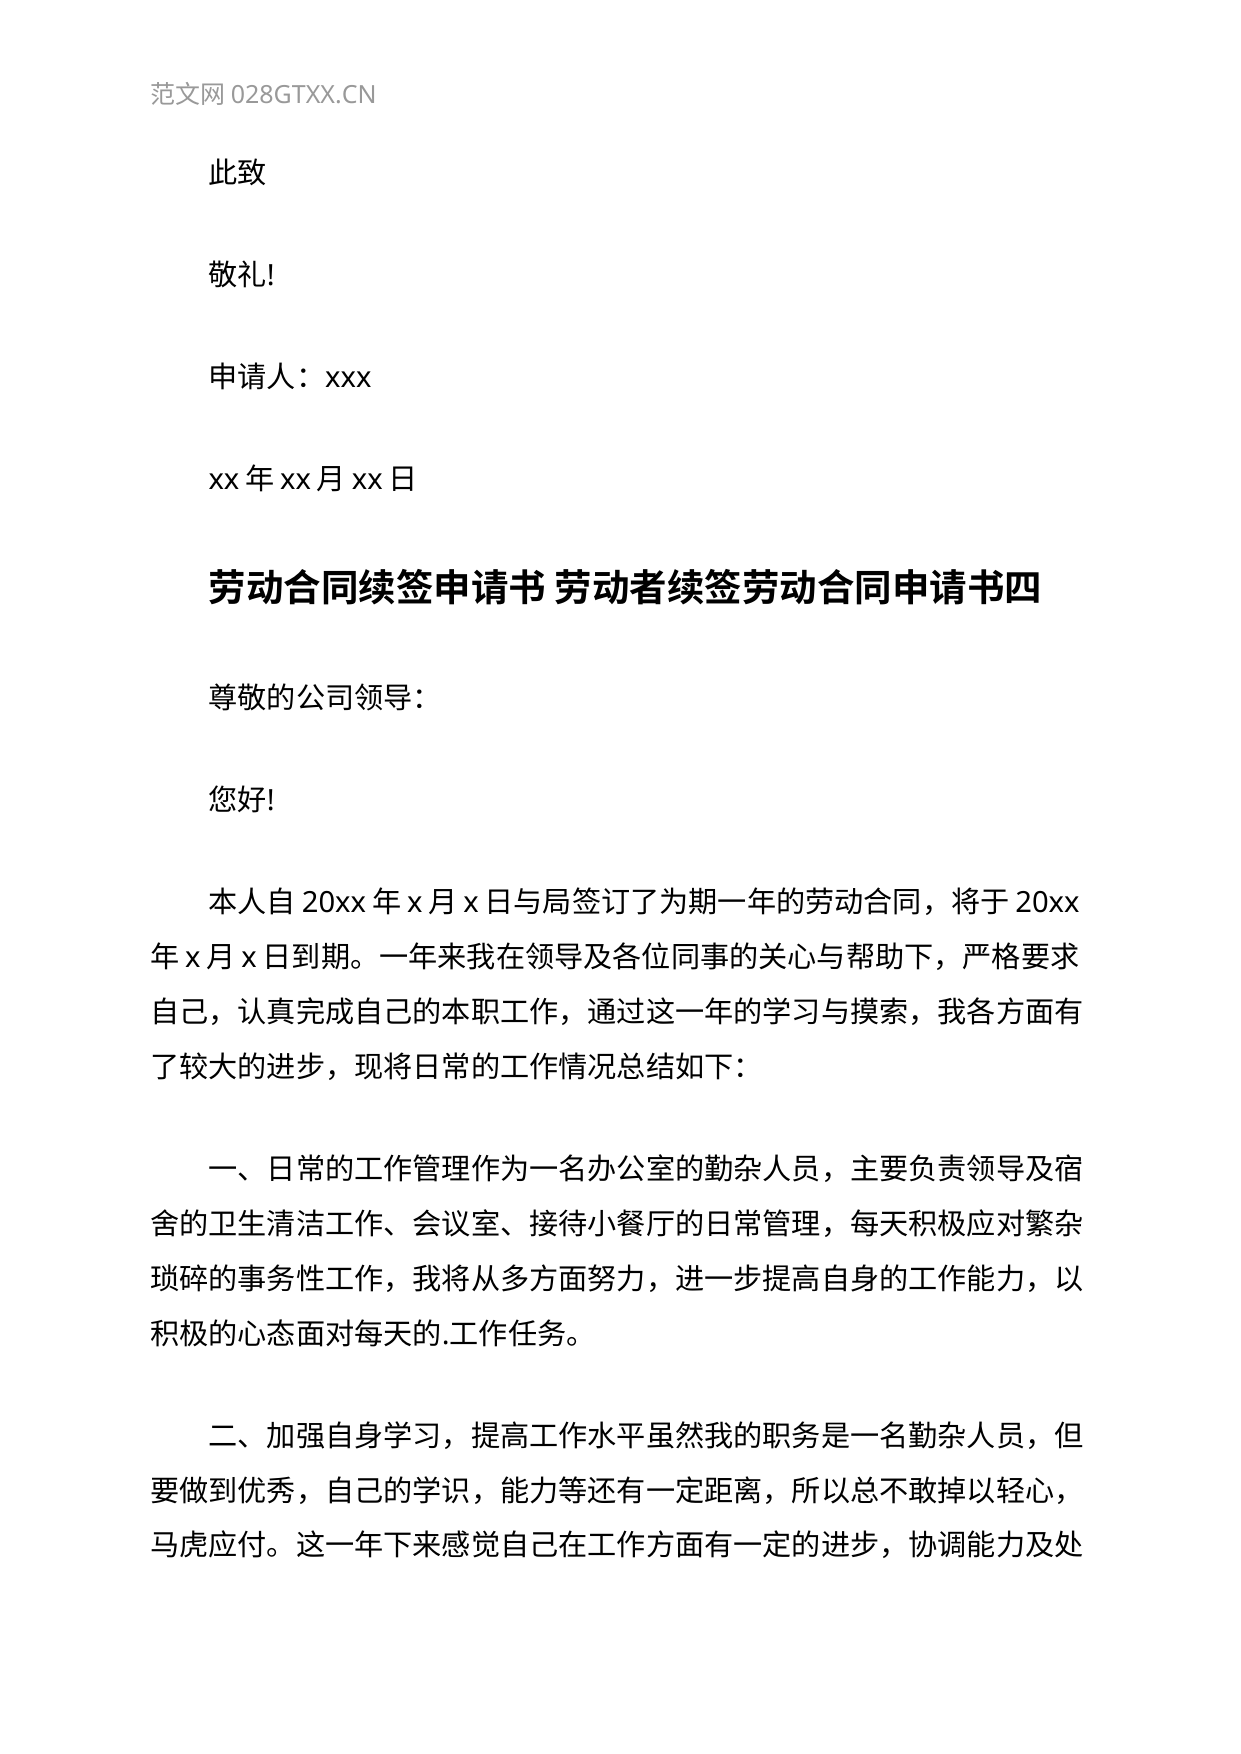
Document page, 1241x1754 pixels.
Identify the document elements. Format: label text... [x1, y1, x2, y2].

text 一、日常的工作管理作为一名办公室的勤杂人员，主要负责领导及宿舍的卫生清洁工作、会议室、接待小餐厅的日常管理，每天积极应对繁杂琐碎的事务性工作，我将从多方面努力，进一步提高自身的工作能力，以积极的心态面对每天的.工作任务。 [150, 1146, 1090, 1353]
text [150, 1412, 1090, 1564]
text 您好! [150, 777, 1090, 819]
text 本人自20xx年x月x日与局签订了为期一年的劳动合同，将于20xx年x月x日到期。一年来我在领导及各位同事的关心与帮助下，严格要求自己，认真完成自己的本职工作，通过这一年的学习与摸索，我各方面有了较大的进步，现将日常的工作情况总结如下： [150, 879, 1090, 1086]
text xx年xx月xx日 [150, 456, 1090, 498]
text 申请人：xxx [150, 354, 1090, 396]
text 敬礼! [150, 252, 1090, 294]
text 劳动合同续签申请书 劳动者续签劳动合同申请书四 [150, 558, 1090, 612]
text 尊敬的公司领导： [150, 675, 1090, 717]
text 此致 [150, 150, 1090, 192]
